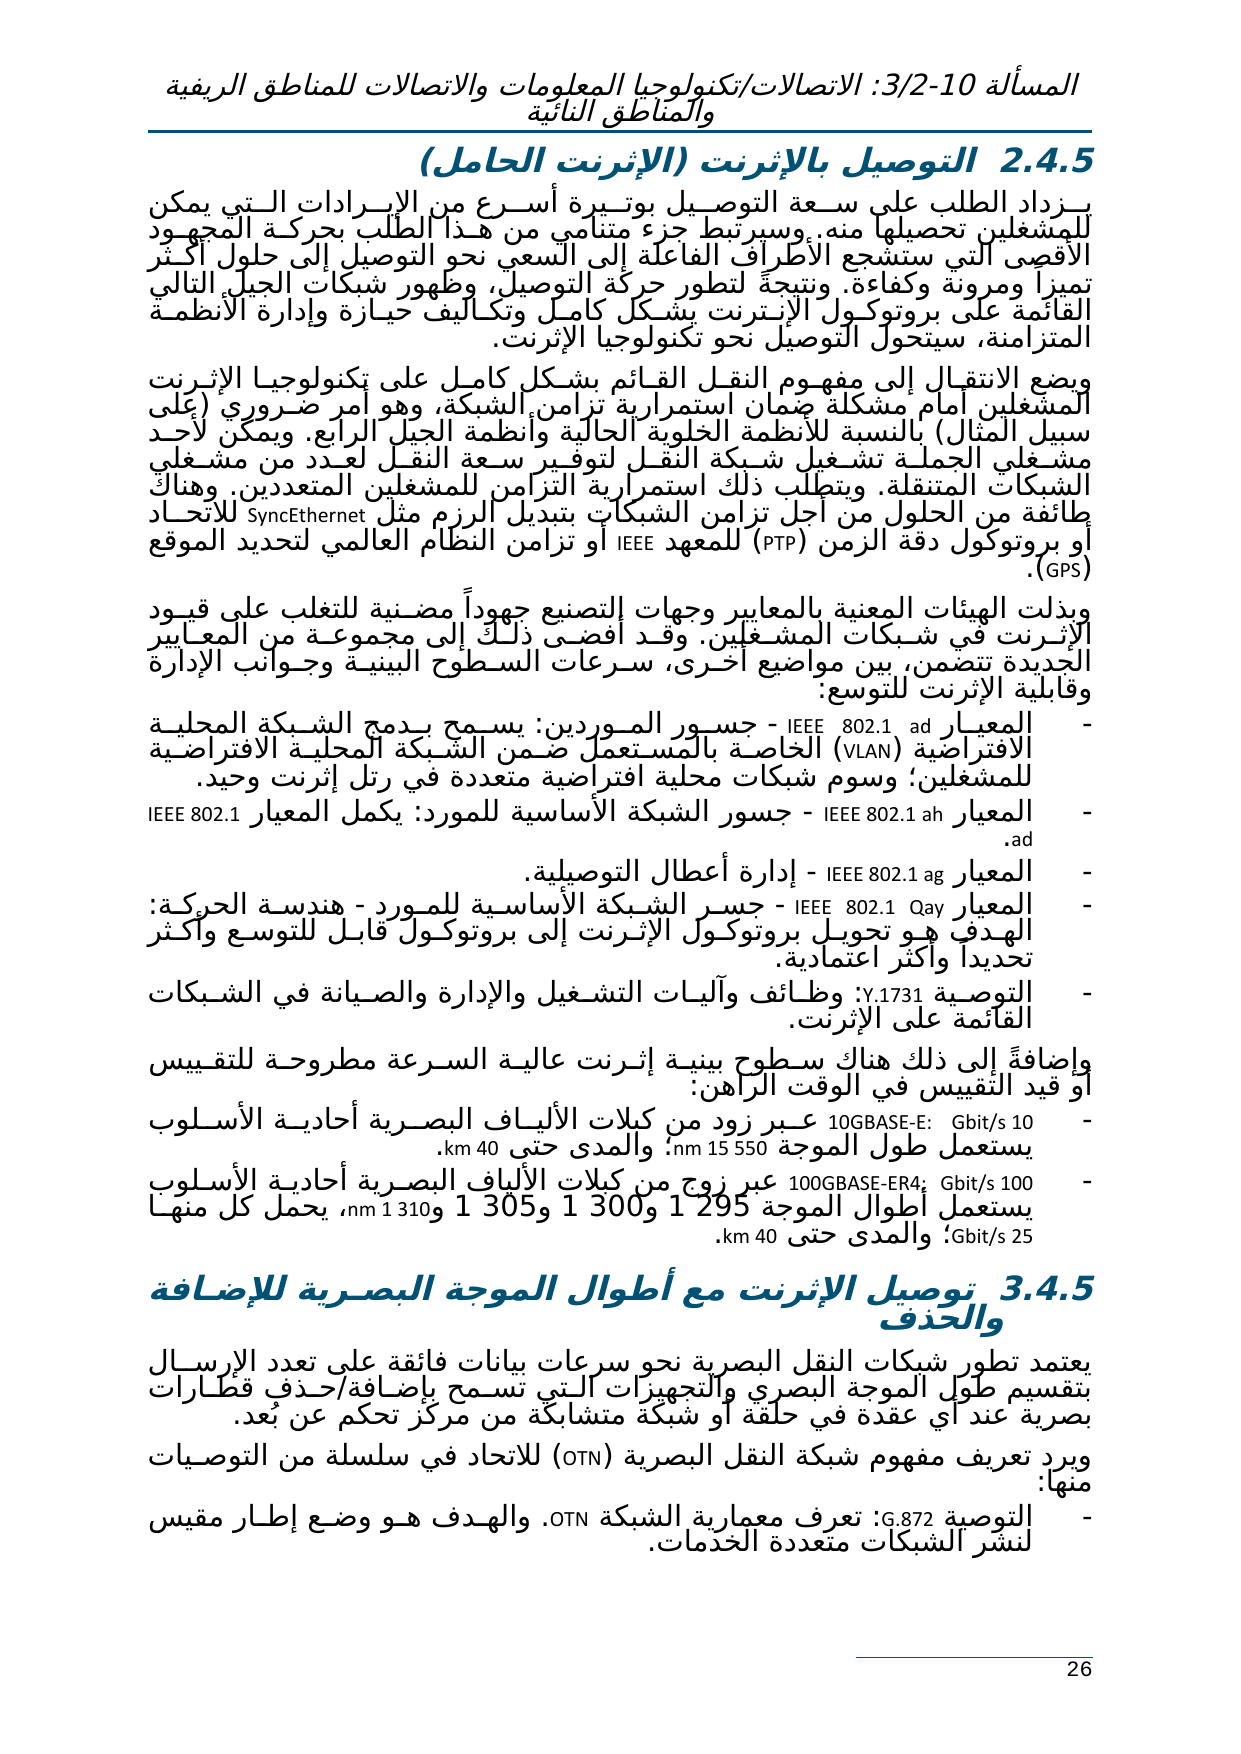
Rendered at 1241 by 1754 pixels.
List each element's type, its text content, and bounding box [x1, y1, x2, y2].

text - المعيار IEEE 802.1 ad - جسور الموردين: يسمح بدمج الشبكة المحلية الافتراضية (VLAN) الخاصة بالمستعمل ضمن الشبكة المحلية الافتراضية للمشغلين؛ وسوم شبكات محلية افتراضية متعددة في رتل إثرنت وحيد. [148, 712, 1092, 793]
text وإضافةً إلى ذلك هناك سطوح بينية إثرنت عالية السرعة مطروحة للتقييس أو قيد التقييس في الوقت الراهن: [148, 1048, 1092, 1102]
text - المعيار IEEE 802.1 Qay - جسر الشبكة الأساسية للمورد - هندسة الحركة: الهدف هو تحويل بروتوكول الإثرنت إلى بروتوكول قابل للتوسع وأكثر تحديداً وأكثر اعتمادية. [148, 893, 1092, 974]
text - التوصية G.872: تعرف معمارية الشبكة OTN. والهدف هو وضع إطار مقيس لنشر الشبكات متعددة الخدمات. [148, 1504, 1092, 1558]
text يعتمد تطور شبكات النقل البصرية نحو سرعات بيانات فائقة على تعدد الإرسال بتقسيم طول الموجة البصري والتجهيزات التي تسمح بإضافة/حذف قطارات بصرية عند أي عقدة في حلقة أو شبكة متشابكة من مركز تحكم عن بُعد. [148, 1350, 1092, 1431]
text - المعيار IEEE 802.1 ag - إدارة أعطال التوصيلية. [607, 860, 1092, 887]
text ويرد تعريف مفهوم شبكة النقل البصرية (OTN) للاتحاد في سلسلة من التوصيات منها: [148, 1444, 1092, 1498]
text - المعيار IEEE 802.1 ag - إدارة أعطال التوصيلية. [148, 860, 627, 887]
text - التوصية Y.1731: وظائف وآليات التشغيل والإدارة والصيانة في الشبكات القائمة على الإثرنت. [148, 981, 1092, 1035]
subtitle 2.4.5 التوصيل بالإثرنت (الإثرنت الحامل) [148, 148, 960, 179]
text يزداد الطلب على سعة التوصيل بوتيرة أسرع من الإيرادات التي يمكن للمشغلين تحصيلها منه. وسيرتبط جزء متنامي من هذا الطلب بحركة المجهود الأقصى التي ستشجع الأطراف الفاعلة إلى السعي نحو التوصيل إلى حلول أكثر تميزاً ومرونة وكفاءة. ونتيجةً لتطور حركة التوصيل، وظهور شبكات الجيل التالي القائمة على بروتوكول الإنترنت يشكل كامل وتكاليف حيازة وإدارة الأنظمة المتزامنة، سيتحول التوصيل نحو تكنولوجيا الإثرنت. [148, 191, 1092, 354]
text ويضع الانتقال إلى مفهوم النقل القائم بشكل كامل على تكنولوجيا الإثرنت المشغلين أمام مشكلة ضمان استمرارية تزامن الشبكة، وهو أمر ضروري (على سبيل المثال) بالنسبة للأنظمة الخلوية الحالية وأنظمة الجيل الرابع. ويمكن لأحد مشغلي الجملة تشغيل شبكة النقل لتوفير سعة النقل لعدد من مشغلي الشبكات المتنقلة. ويتطلب ذلك استمرارية التزامن للمشغلين المتعددين. وهناك طائفة من الحلول من أجل تزامن الشبكات بتبديل الرزم مثل SyncEthernet للاتحاد أو بروتوكول دقة الزمن (PTP) للمعهد IEEE أو تزامن النظام العالمي لتحديد الموقع (GPS). [148, 367, 1092, 584]
text - المعيار IEEE 802.1 ah - جسور الشبكة الأساسية للمورد: يكمل المعيار IEEE 802.1 ad. [148, 799, 1092, 853]
text - 100GBASE-ER4: Gbit/s 100 عبر زوج من كبلات الألياف البصرية أحادية الأسلوب يستعمل أطوال الموجة 1 295 و1 300 و1 305 وnm 1 310، يحمل كل منها Gbit/s 25؛ والمدى حتى km 40. [148, 1169, 1092, 1250]
text وبذلت الهيئات المعنية بالمعايير وجهات التصنيع جهوداً مضنية للتغلب على قيود الإثرنت في شبكات المشغلين. وقد أفضى ذلك إلى مجموعة من المعايير الجديدة تتضمن، بين مواضيع أخرى، سرعات السطوح البينية وجوانب الإدارة وقابلية الإثرنت للتوسع: [148, 597, 1092, 705]
subtitle 2.4.5 التوصيل بالإثرنت (الإثرنت الحامل) [926, 148, 1092, 179]
text - 10GBASE-E: Gbit/s 10 عبر زود من كبلات الألياف البصرية أحادية الأسلوب يستعمل طول الموجة nm 15 550؛ والمدى حتى km 40. [148, 1108, 1092, 1162]
subtitle 3.4.5 توصيل الإثرنت مع أطوال الموجة البصرية للإضافة والحذف [148, 1275, 1092, 1337]
